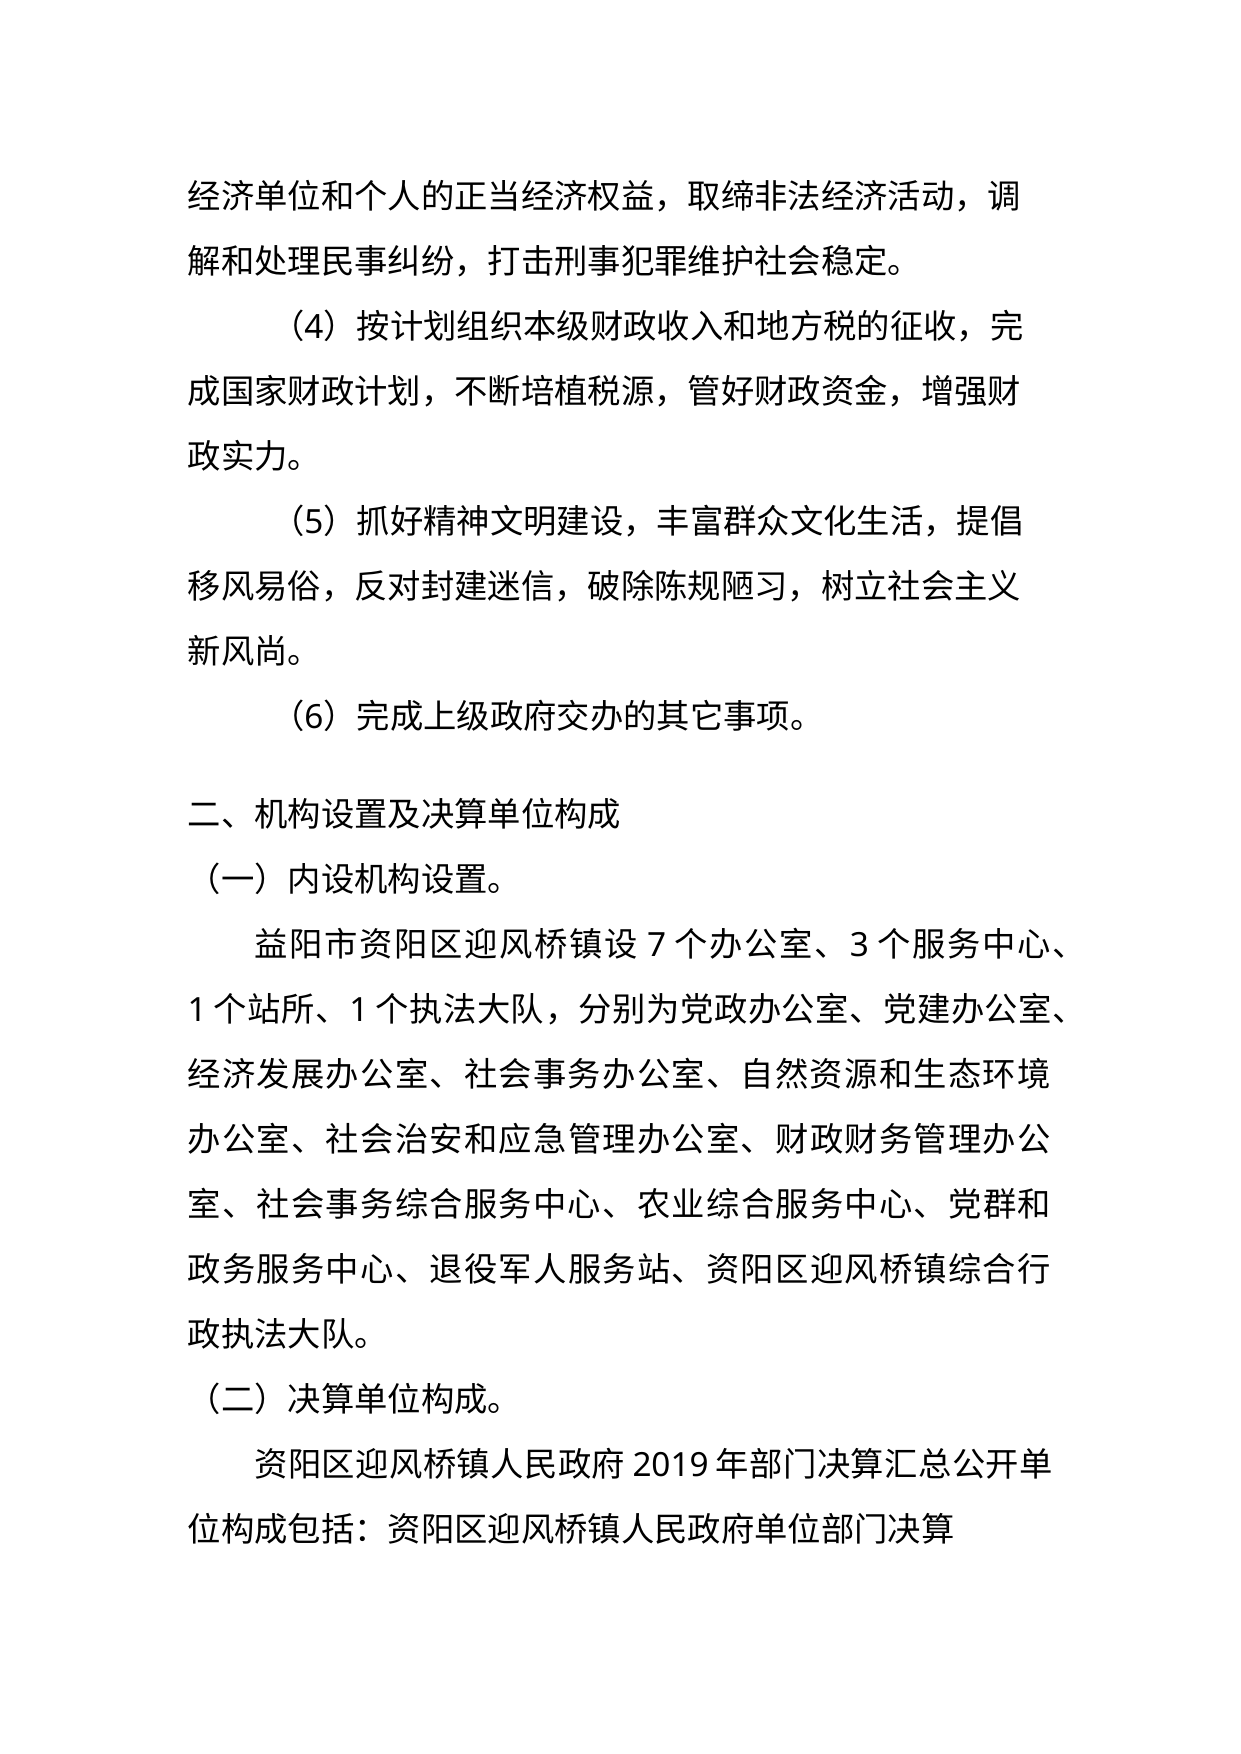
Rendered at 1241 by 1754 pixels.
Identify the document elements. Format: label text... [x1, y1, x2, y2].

text （6）完成上级政府交办的其它事项。 [187, 682, 1053, 747]
text （4）按计划组织本级财政收入和地方税的征收，完成国家财政计划，不断培植税源，管好财政资金，增强财政实力。 [187, 292, 1053, 487]
text 益阳市资阳区迎风桥镇设7个办公室、3个服务中心、1个站所、1个执法大队，分别为党政办公室、党建办公室、经济发展办公室、社会事务办公室、自然资源和生态环境办公室、社会治安和应急管理办公室、财政财务管理办公室、社会事务综合服务中心、农业综合服务中心、党群和政务服务中心、退役军人服务站、资阳区迎风桥镇综合行政执法大队。 [187, 909, 1053, 1364]
list 决算单位构成。 [187, 1364, 1053, 1429]
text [187, 162, 1053, 292]
text （一）内设机构设置。 [187, 844, 1053, 909]
list 资阳区迎风桥镇人民政府2019年部门决算汇总公开单位构成包括：资阳区迎风桥镇人民政府单位部门决算 [187, 1429, 1053, 1559]
text （5）抓好精神文明建设，丰富群众文化生活，提倡移风易俗，反对封建迷信，破除陈规陋习，树立社会主义新风尚。 [187, 487, 1053, 682]
text 二、机构设置及决算单位构成 [187, 779, 1053, 844]
